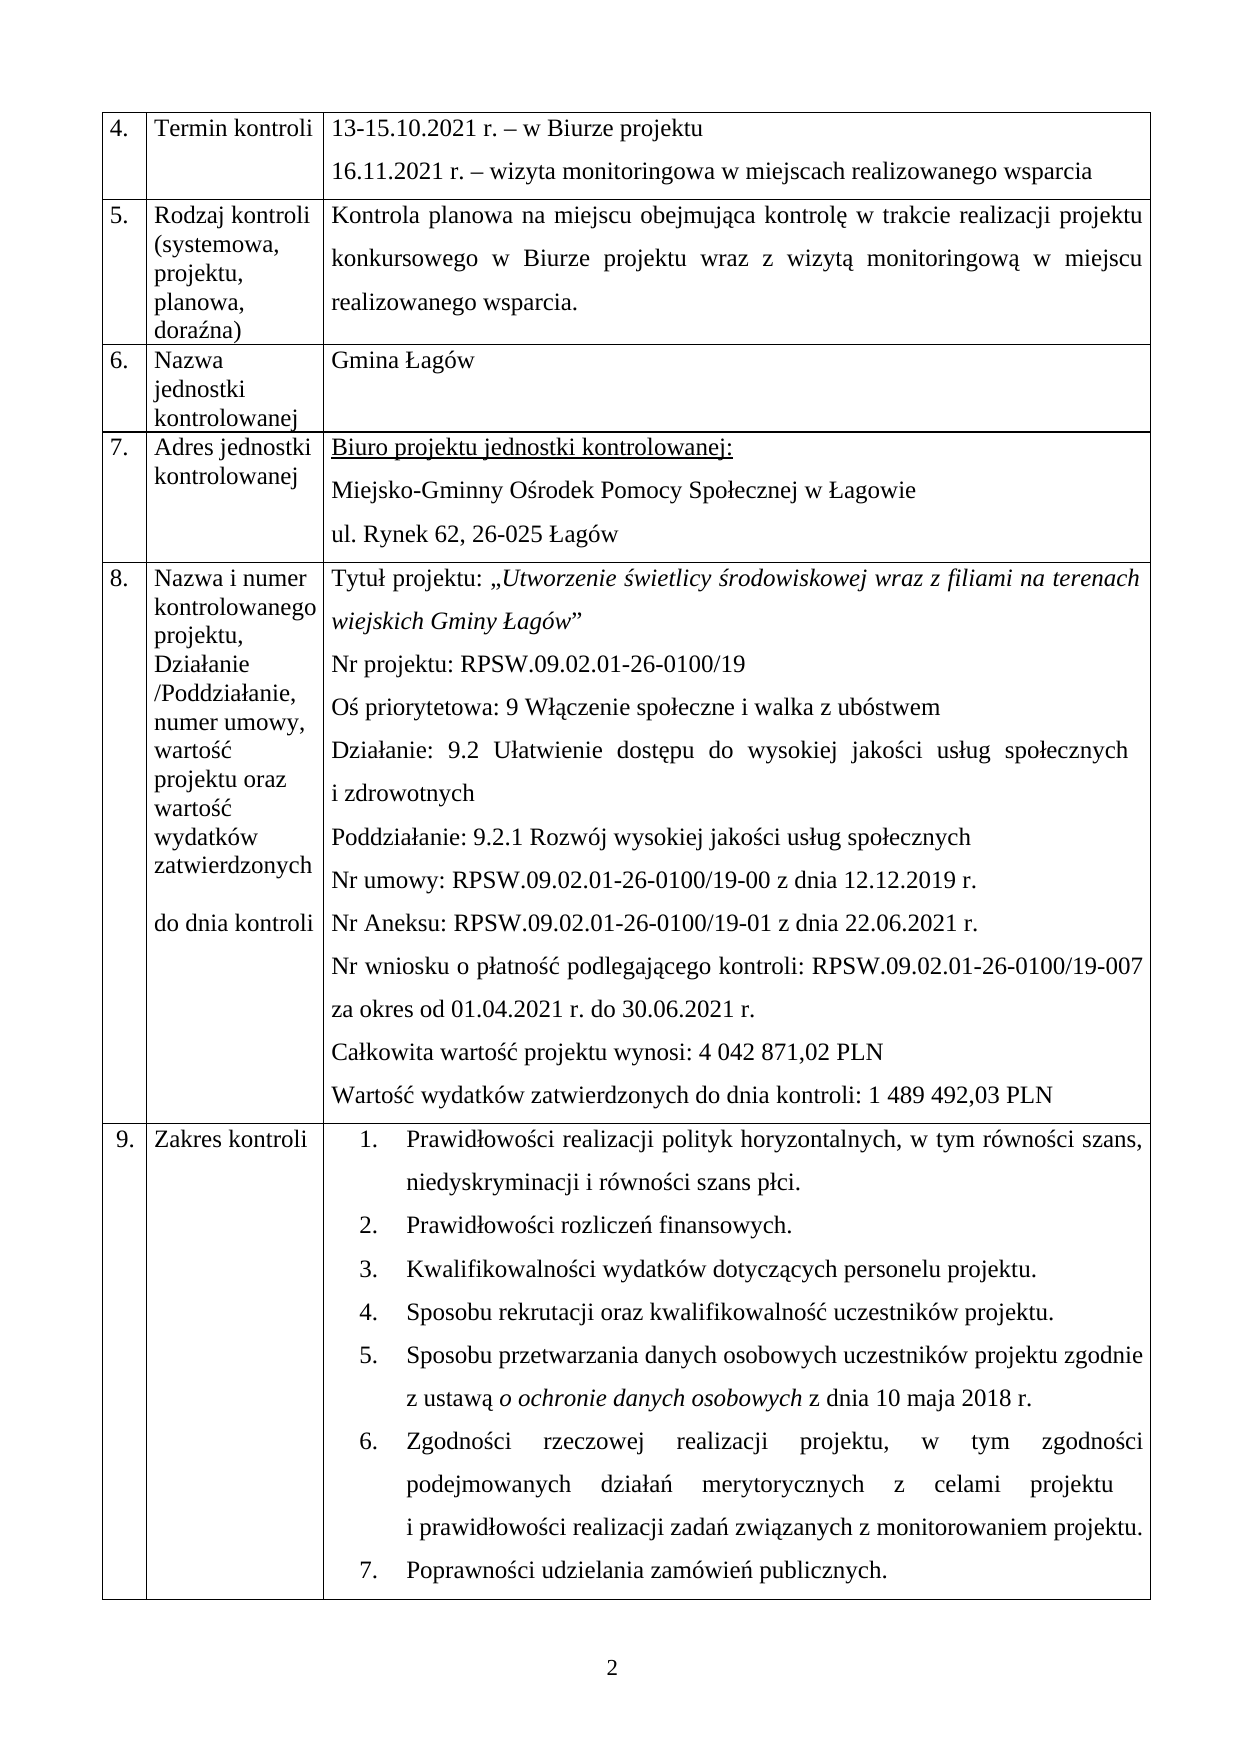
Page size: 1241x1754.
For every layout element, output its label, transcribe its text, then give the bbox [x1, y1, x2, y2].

table_cell Tytuł projektu: „Utworzenie świetlicy środowiskowej wraz z filiami na terenach wiejskich Gminy Łagów” Nr projektu: RPSW.09.02.01-26-0100/19 Oś priorytetowa: 9 Włączenie społeczne i walka z ubóstwem Działanie: 9.2 Ułatwienie dostępu do wysokiej jakości usług społecznych i zdrowotnych Poddziałanie: 9.2.1 Rozwój wysokiej jakości usług społecznych Nr umowy: RPSW.09.02.01-26-0100/19-00 z dnia 12.12.2019 r. Nr Aneksu: RPSW.09.02.01-26-0100/19-01 z dnia 22.06.2021 r. Nr wniosku o płatność podlegającego kontroli: RPSW.09.02.01-26-0100/19-007 za okres od 01.04.2021 r. do 30.06.2021 r. Całkowita wartość projektu wynosi: 4 042 871,02 PLN Wartość wydatków zatwierdzonych do dnia kontroli: 1 489 492,03 PLN [324, 563, 1150, 1123]
table_cell Kontrola planowa na miejscu obejmująca kontrolę w trakcie realizacji projektu konkursowego w Biurze projektu wraz z wizytą monitoringową w miejscu realizowanego wsparcia. [324, 200, 1150, 344]
table_cell Biuro projektu jednostki kontrolowanej: Miejsko-Gminny Ośrodek Pomocy Społecznej w Łagowie ul. Rynek 62, 26-025 Łagów [324, 433, 1150, 562]
table_cell 9. [103, 1124, 146, 1599]
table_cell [324, 1124, 1150, 1599]
table_cell Gmina Łagów [324, 345, 1150, 431]
table_cell 4. [103, 113, 146, 199]
table_cell 13-15.10.2021 r. – w Biurze projektu 16.11.2021 r. – wizyta monitoringowa w miejscach realizowanego wsparcia [324, 113, 1150, 199]
table_cell 8. [103, 563, 146, 1123]
table_cell Rodzaj kontroli (systemowa, projektu, planowa, doraźna) [147, 200, 323, 344]
table_cell 7. [103, 433, 146, 562]
table_cell Zakres kontroli [147, 1124, 323, 1599]
table_cell 6. [103, 345, 146, 431]
table_cell Nazwa i numer kontrolowanego projektu, Działanie /Poddziałanie, numer umowy, wartość projektu oraz wartość wydatków zatwierdzonych do dnia kontroli [147, 563, 323, 1123]
table_cell 5. [103, 200, 146, 344]
table_cell Termin kontroli [147, 113, 323, 199]
table_cell Nazwa jednostki kontrolowanej [147, 345, 323, 431]
table_cell Adres jednostki kontrolowanej [147, 433, 323, 562]
